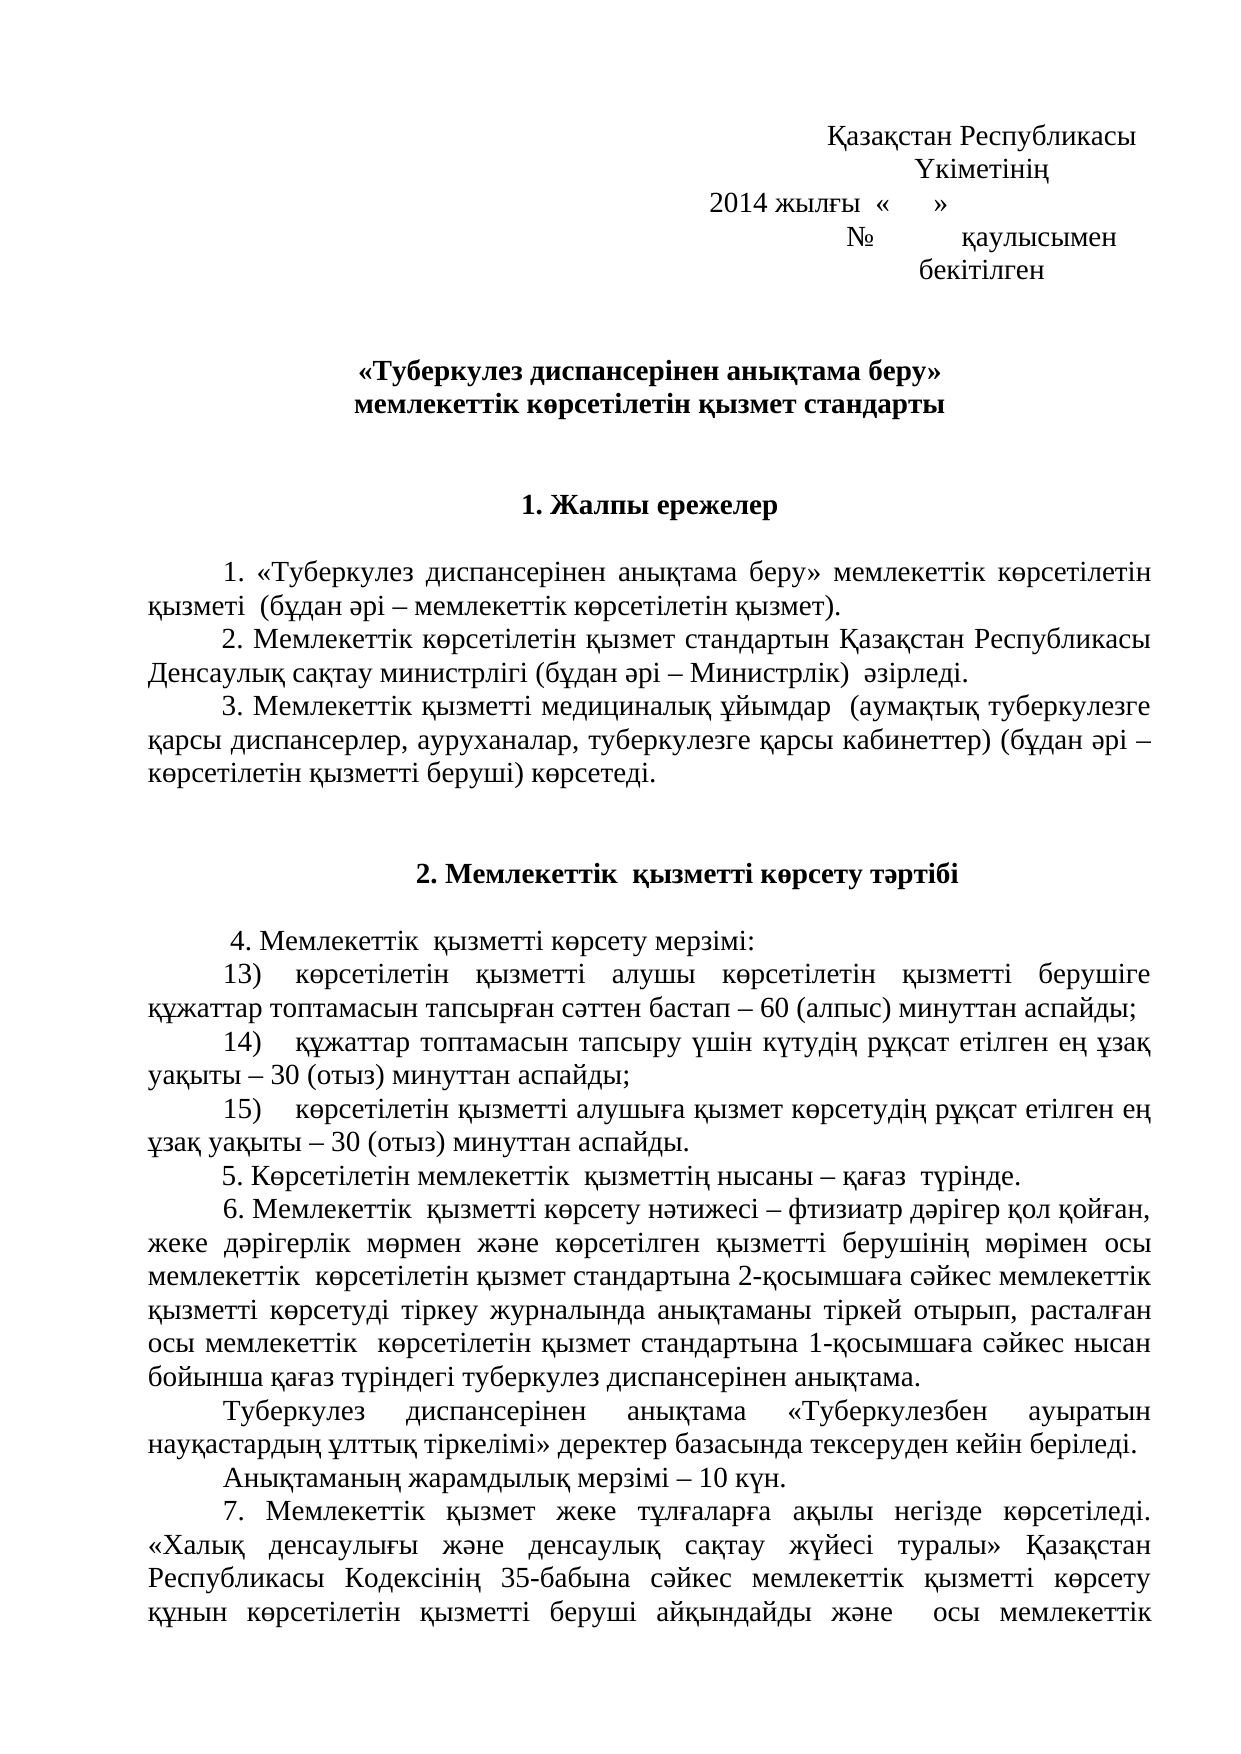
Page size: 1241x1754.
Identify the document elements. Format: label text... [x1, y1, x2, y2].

text 4. Мемлекеттік қызметті көрсету мерзімі: [148, 923, 1152, 957]
text 3. Мемлекеттік қызметті медициналық ұйымдар (аумақтық туберкулезге қарсы диспансерлер, ауруханалар, туберкулезге қарсы кабинеттер) (бұдан әрі – көрсетілетін қызметті беруші) көрсетеді. [148, 688, 1152, 789]
text бекітілген [738, 252, 1152, 286]
text 1. «Туберкулез диспансерінен анықтама беру» мемлекеттік көрсетілетін қызметі (бұдан әрі – мемлекеттік көрсетілетін қызмет). [148, 554, 1152, 621]
text 2. Мемлекеттік көрсетілетін қызмет стандартын Қазақстан Республикасы Денсаулық сақтау министрлігі (бұдан әрі – Министрлік) әзірледі. [148, 621, 1152, 688]
text «Туберкулез диспансерінен анықтама беру» [148, 353, 1152, 386]
text Анықтаманың жарамдылық мерзімі – 10 күн. [148, 1460, 1152, 1493]
text 5. Көрсетілетін мемлекеттік қызметтің нысаны – қағаз түрінде. [148, 1158, 1152, 1191]
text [148, 1493, 1152, 1627]
text Қазақстан Республикасы [738, 118, 1152, 152]
text 6. Мемлекеттік қызметті көрсету нәтижесі – фтизиатр дәрігер қол қойған, жеке дәрігерлік мөрмен және көрсетілген қызметті берушінің мөрімен осы мемлекеттік көрсетілетін қызмет стандартына 2-қосымшаға сәйкес мемлекеттік қызметті көрсетуді тіркеу журналында анықтаманы тіркей отырып, расталған осы мемлекеттік көрсетілетін қызмет стандартына 1-қосымшаға сәйкес нысан бойынша қағаз түріндегі туберкулез диспансерінен анықтама. [148, 1191, 1152, 1393]
text Туберкулез диспансерінен анықтама «Туберкулезбен ауыратын науқастардың ұлттық тіркелімі» деректер базасында тексеруден кейін беріледі. [148, 1393, 1152, 1460]
list көрсетілетін қызметті алушы көрсетілетін қызметті берушіге құжаттар топтамасын тапсырған сәттен бастап – 60 (алпыс) минуттан аспайды; [148, 957, 1152, 1024]
list құжаттар топтамасын тапсыру үшін күтудің рұқсат етілген ең ұзақ уақыты – 30 (отыз) минуттан аспайды; [148, 1024, 1152, 1091]
text № қаулысымен [811, 219, 1152, 252]
list көрсетілетін қызметті алушыға қызмет көрсетудің рұқсат етілген ең ұзақ уақыты – 30 (отыз) минуттан аспайды. [148, 1091, 1152, 1158]
text 1. Жалпы ережелер [148, 487, 1152, 521]
text 2014 жылғы « » [148, 185, 1152, 219]
text Үкіметінің [738, 152, 1152, 185]
text 2. Мемлекеттік қызметті көрсету тәртібі [148, 856, 1152, 889]
text мемлекеттік көрсетілетін қызмет стандарты [148, 386, 1152, 420]
